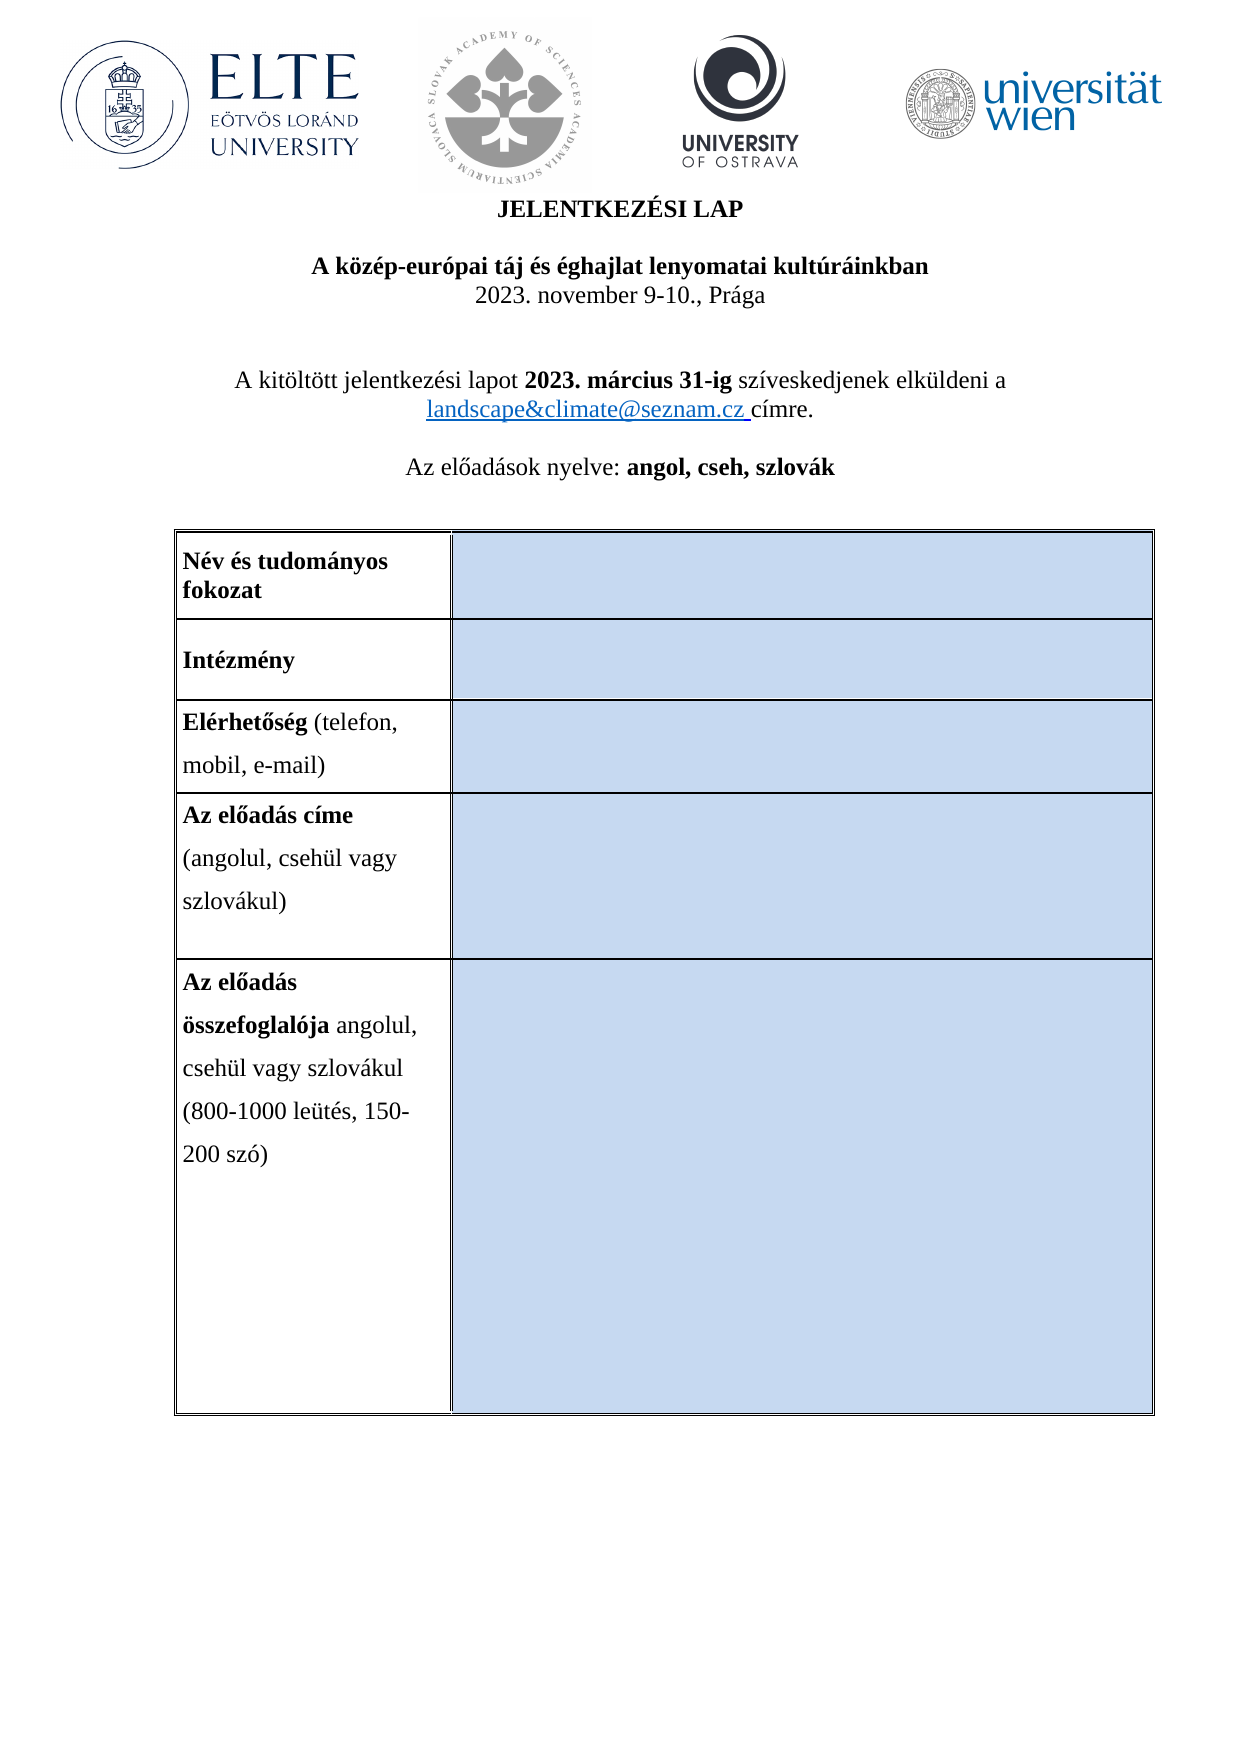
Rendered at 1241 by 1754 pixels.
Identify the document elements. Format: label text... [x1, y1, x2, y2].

table_cell [453, 794, 1152, 958]
table_header Név és tudományos fokozat [175, 530, 452, 618]
table_cell Az előadás címe (angolul, csehül vagy szlovákul) [177, 794, 450, 958]
table_cell Az előadás összefoglalója angolul, csehül vagy szlovákul (800-1000 leütés, 150-200 szó) [177, 960, 452, 1413]
picture [418, 17, 592, 148]
picture [652, 15, 828, 148]
table_cell [453, 701, 1152, 792]
table_cell Intézmény [177, 620, 450, 698]
text A közép-európai táj és éghajlat lenyomatai kultúráinkban [148, 251, 1093, 280]
text 2023. november 9-10., Prága [148, 280, 1093, 309]
table_cell [452, 960, 1152, 1413]
table_cell [453, 620, 1152, 698]
text JELENTKEZÉSI LAP [148, 148, 1093, 223]
text A kitöltött jelentkezési lapot 2023. március 31-ig szíveskedjenek elküldeni a landscape&climate@seznam.cz címre. [148, 366, 1093, 423]
text Az előadások nyelve: angol, cseh, szlovák [148, 452, 1093, 481]
picture [887, 30, 1180, 177]
picture [60, 40, 359, 169]
table_cell Elérhetőség (telefon, mobil, e-mail) [177, 701, 450, 792]
table_header [452, 533, 1152, 618]
